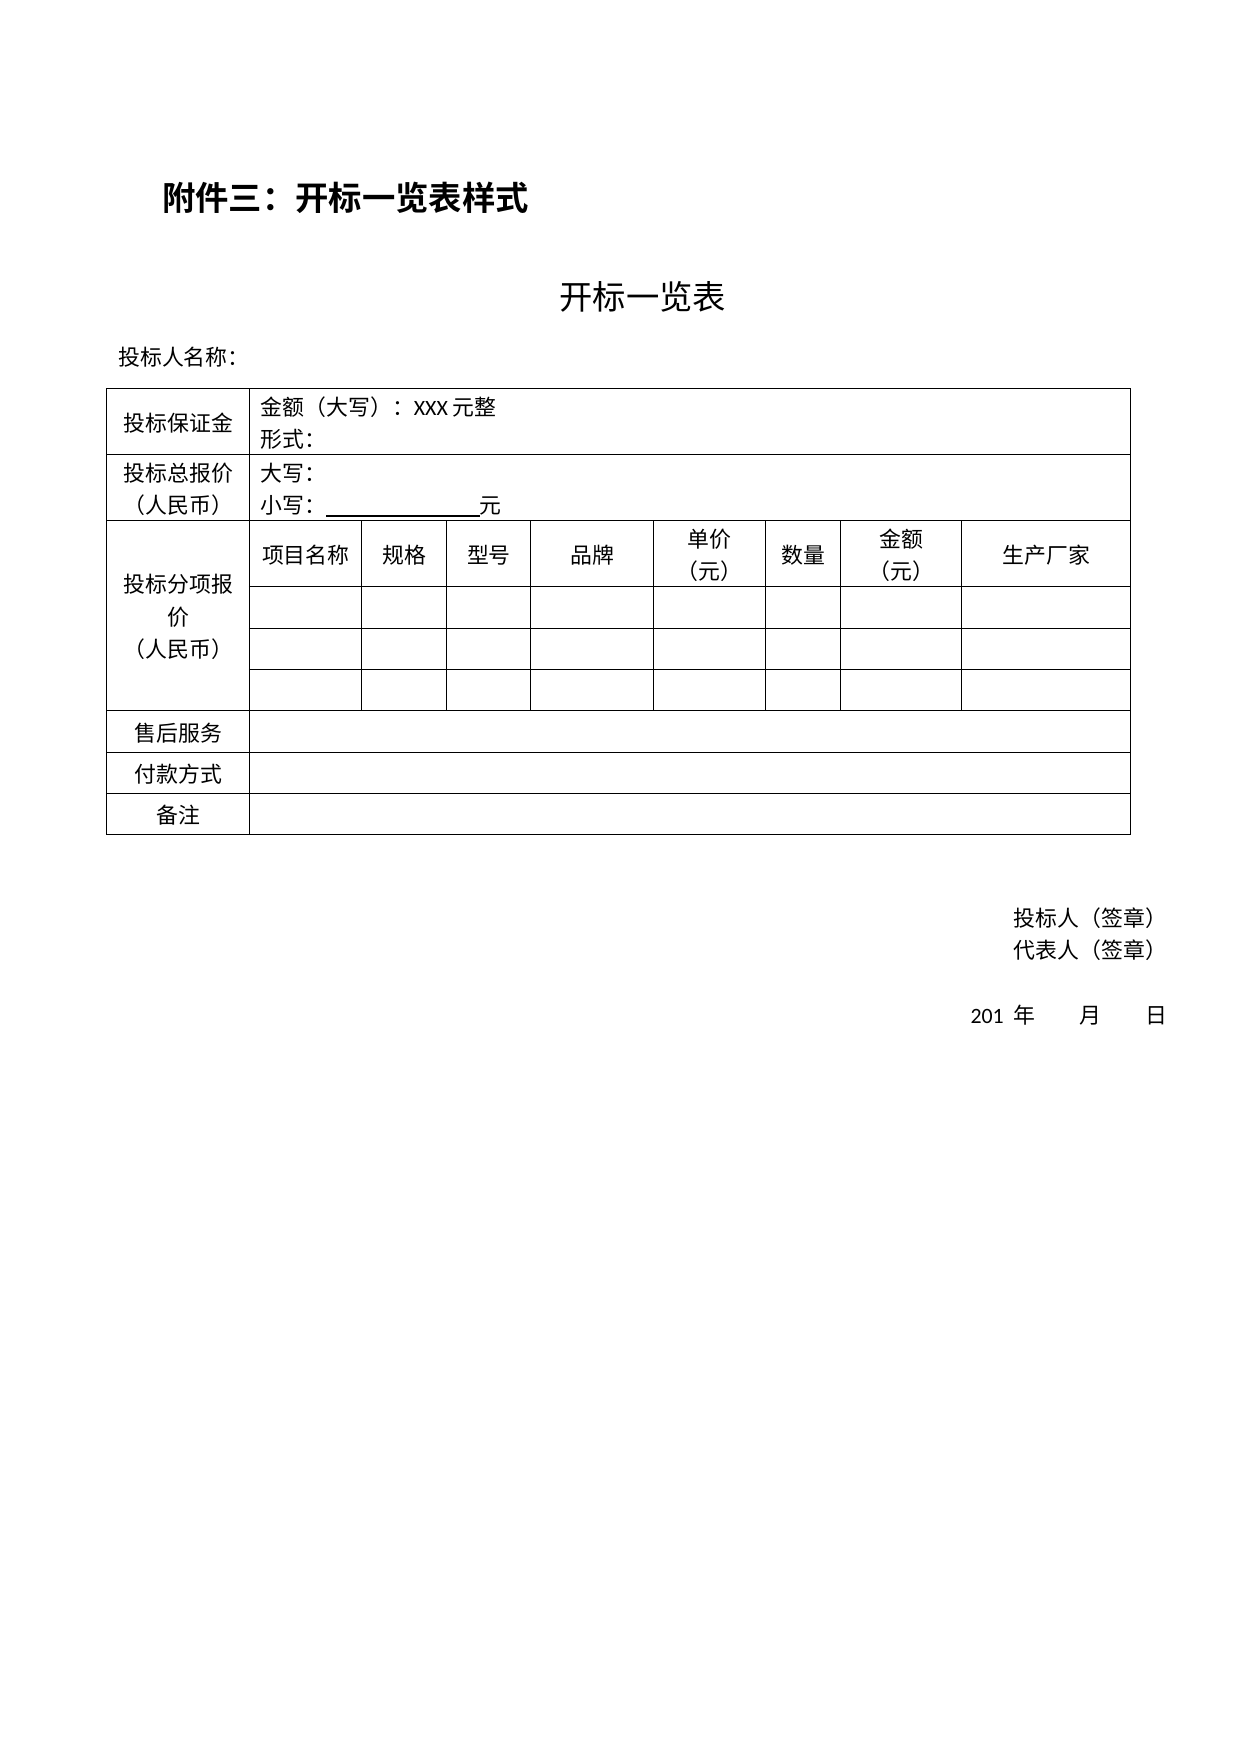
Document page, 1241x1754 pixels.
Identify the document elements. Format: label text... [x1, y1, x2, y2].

text 201 年 月 日 [118, 998, 1167, 1030]
table_cell [841, 670, 961, 710]
table_cell 数量 [766, 521, 840, 586]
table_cell [962, 670, 1130, 710]
table_header 投标保证金 [107, 389, 249, 454]
table_cell [531, 629, 653, 669]
table_cell [250, 629, 361, 669]
table_header 金额（大写）：XXX元整 形式： [250, 389, 1130, 454]
table_cell [447, 670, 530, 710]
table_cell [654, 670, 765, 710]
table_cell [531, 587, 653, 628]
table_cell 生产厂家 [962, 521, 1130, 586]
text 投标人名称： [118, 340, 1167, 372]
table_cell [250, 670, 361, 710]
table_cell [447, 587, 530, 628]
table_cell 型号 [447, 521, 530, 586]
text 代表人（签章） [118, 933, 1167, 965]
table_cell 单价（元） [654, 521, 765, 586]
table_cell [654, 629, 765, 669]
table_cell [362, 629, 446, 669]
table_cell 付款方式 [107, 753, 249, 793]
table_cell 大写： 小写： 元 [250, 455, 1130, 520]
table_cell 规格 [362, 521, 446, 586]
table_cell [250, 753, 1130, 793]
table_cell [962, 587, 1130, 628]
table_cell [841, 629, 961, 669]
table_cell [766, 670, 840, 710]
table_cell [766, 587, 840, 628]
table_cell [250, 587, 361, 628]
table_cell [962, 629, 1130, 669]
table_cell 售后服务 [107, 711, 249, 752]
table_cell [447, 629, 530, 669]
table_cell [841, 587, 961, 628]
table_cell [766, 629, 840, 669]
table_cell [531, 670, 653, 710]
subtitle 开标一览表 [118, 262, 1167, 327]
table_cell 备注 [107, 794, 249, 834]
table_cell 金额（元） [841, 521, 961, 586]
table_cell 项目名称 [250, 521, 361, 586]
table_cell [250, 711, 1130, 752]
table_cell 投标分项报价 （人民币） [107, 521, 249, 710]
table_cell [654, 587, 765, 628]
table_cell [250, 794, 1130, 834]
table_cell [362, 670, 446, 710]
text 投标人（签章） [118, 900, 1167, 933]
table_cell 投标总报价 （人民币） [107, 455, 249, 520]
table_cell [362, 587, 446, 628]
text 日期： 年 月 日附件三：开标一览表样式 [118, 163, 1167, 228]
table_cell 品牌 [531, 521, 653, 586]
